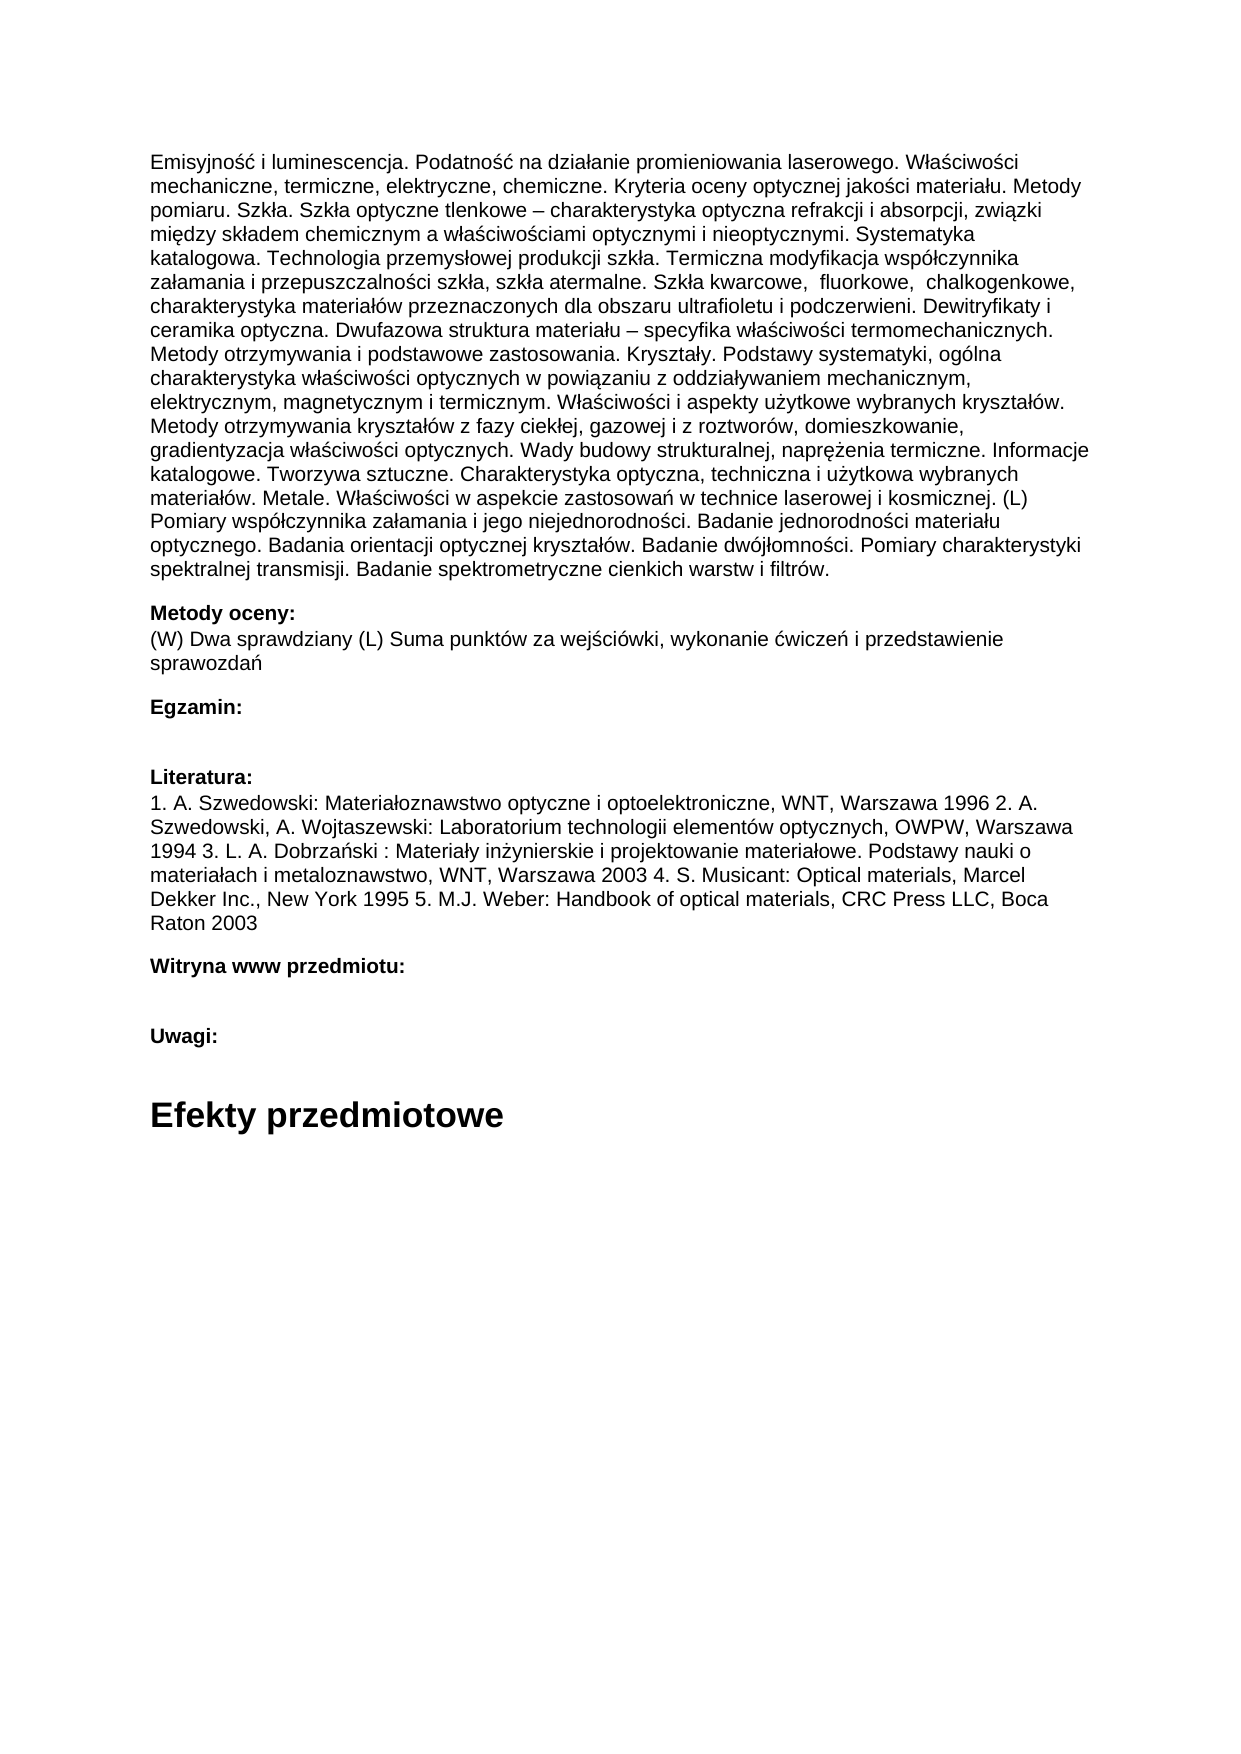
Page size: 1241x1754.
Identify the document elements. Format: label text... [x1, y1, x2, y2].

subtitle Efekty przedmiotowe [150, 1094, 1090, 1134]
text Witryna www przedmiotu: [150, 954, 1090, 978]
text Literatura: [150, 764, 1090, 788]
text 1. A. Szwedowski: Materiałoznawstwo optyczne i optoelektroniczne, WNT, Warszawa 1996 2. A. Szwedowski, A. Wojtaszewski: Laboratorium technologii elementów optycznych, OWPW, Warszawa 1994 3. L. A. Dobrzański : Materiały inżynierskie i projektowanie materiałowe. Podstawy nauki o materiałach i metaloznawstwo, WNT, Warszawa 2003 4. S. Musicant: Optical materials, Marcel Dekker Inc., New York 1995 5. M.J. Weber: Handbook of optical materials, CRC Press LLC, Boca Raton 2003 [150, 791, 1090, 934]
text (W) Dwa sprawdziany (L) Suma punktów za wejściówki, wykonanie ćwiczeń i przedstawienie sprawozdań [150, 627, 1090, 675]
text Metody oceny: [150, 601, 1090, 625]
text Egzamin: [150, 695, 1090, 719]
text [150, 150, 1090, 581]
text Uwagi: [150, 1024, 1090, 1048]
